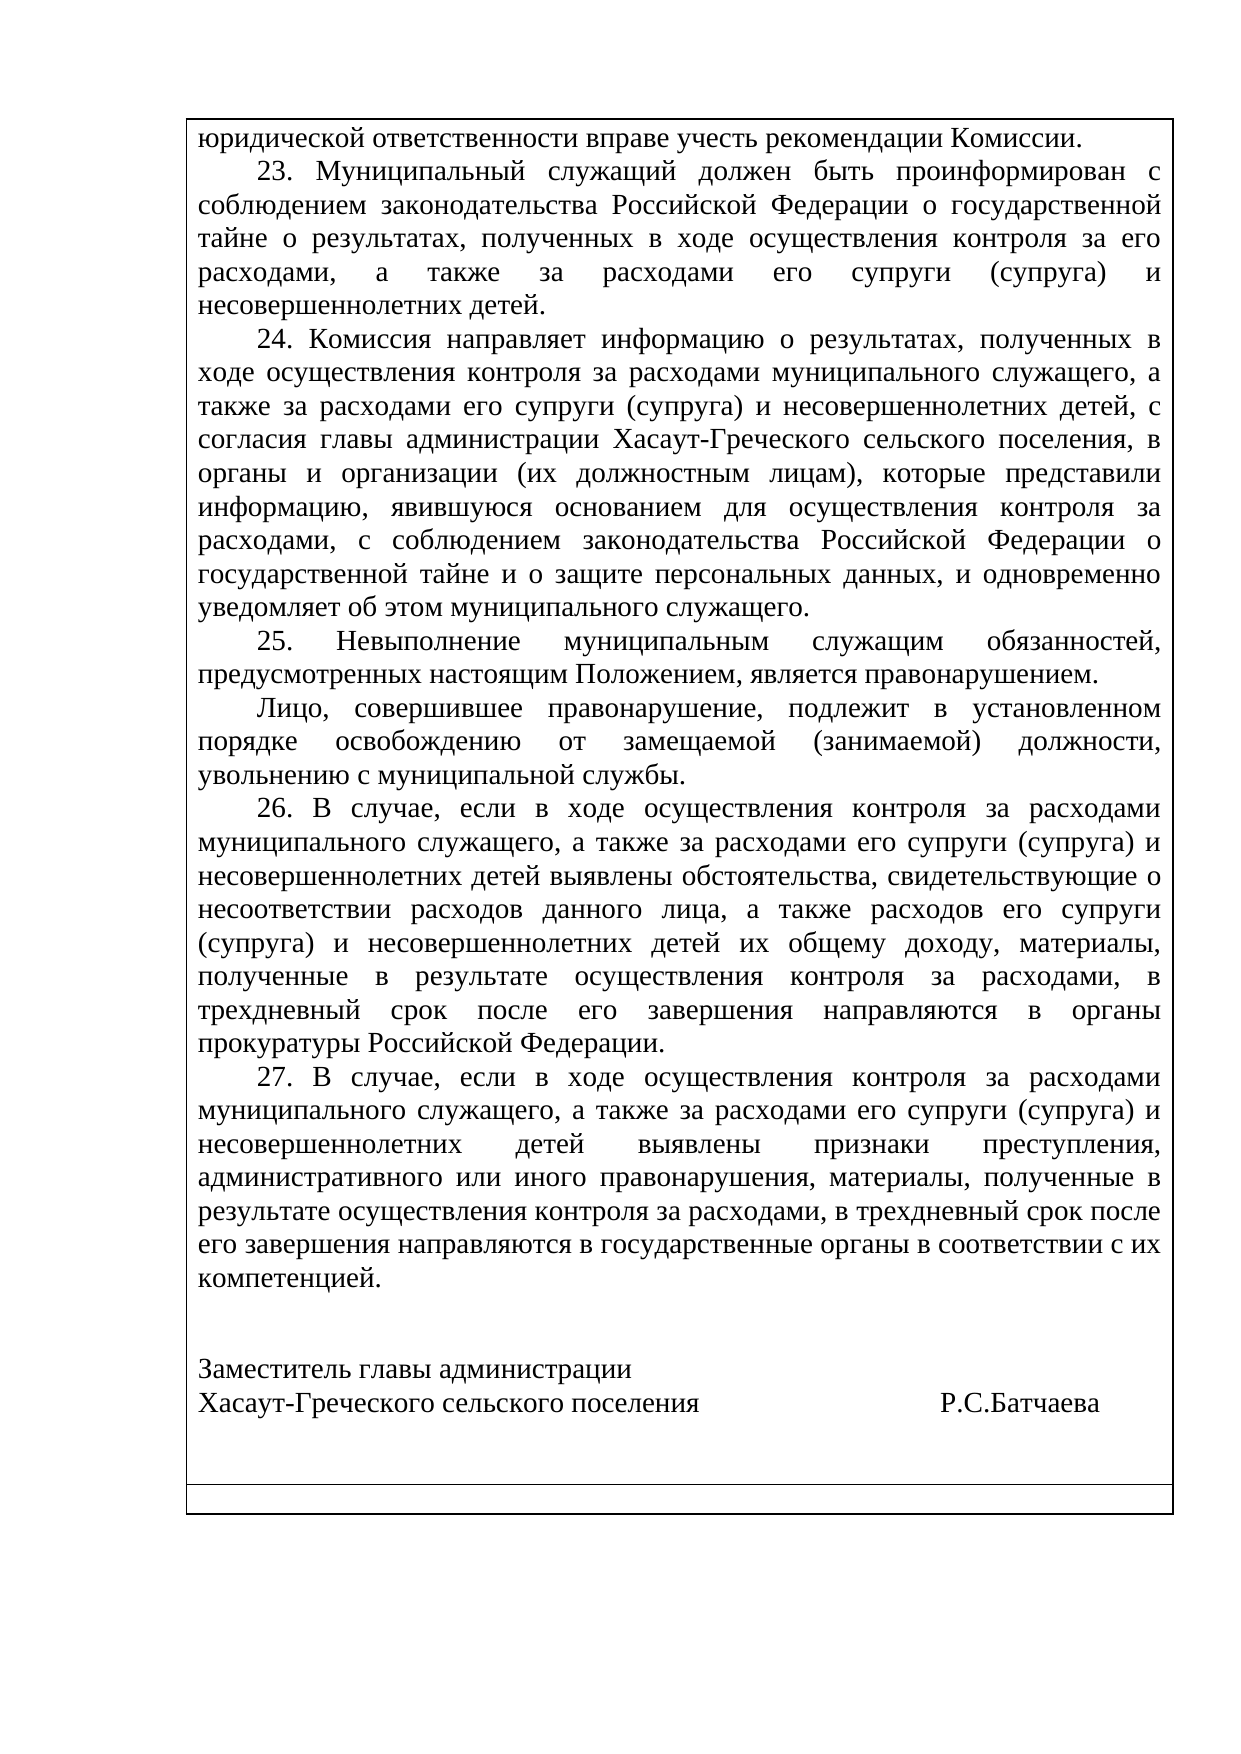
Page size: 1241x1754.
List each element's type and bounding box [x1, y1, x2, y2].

table_cell [187, 120, 1172, 1484]
table_cell [187, 1485, 1172, 1513]
